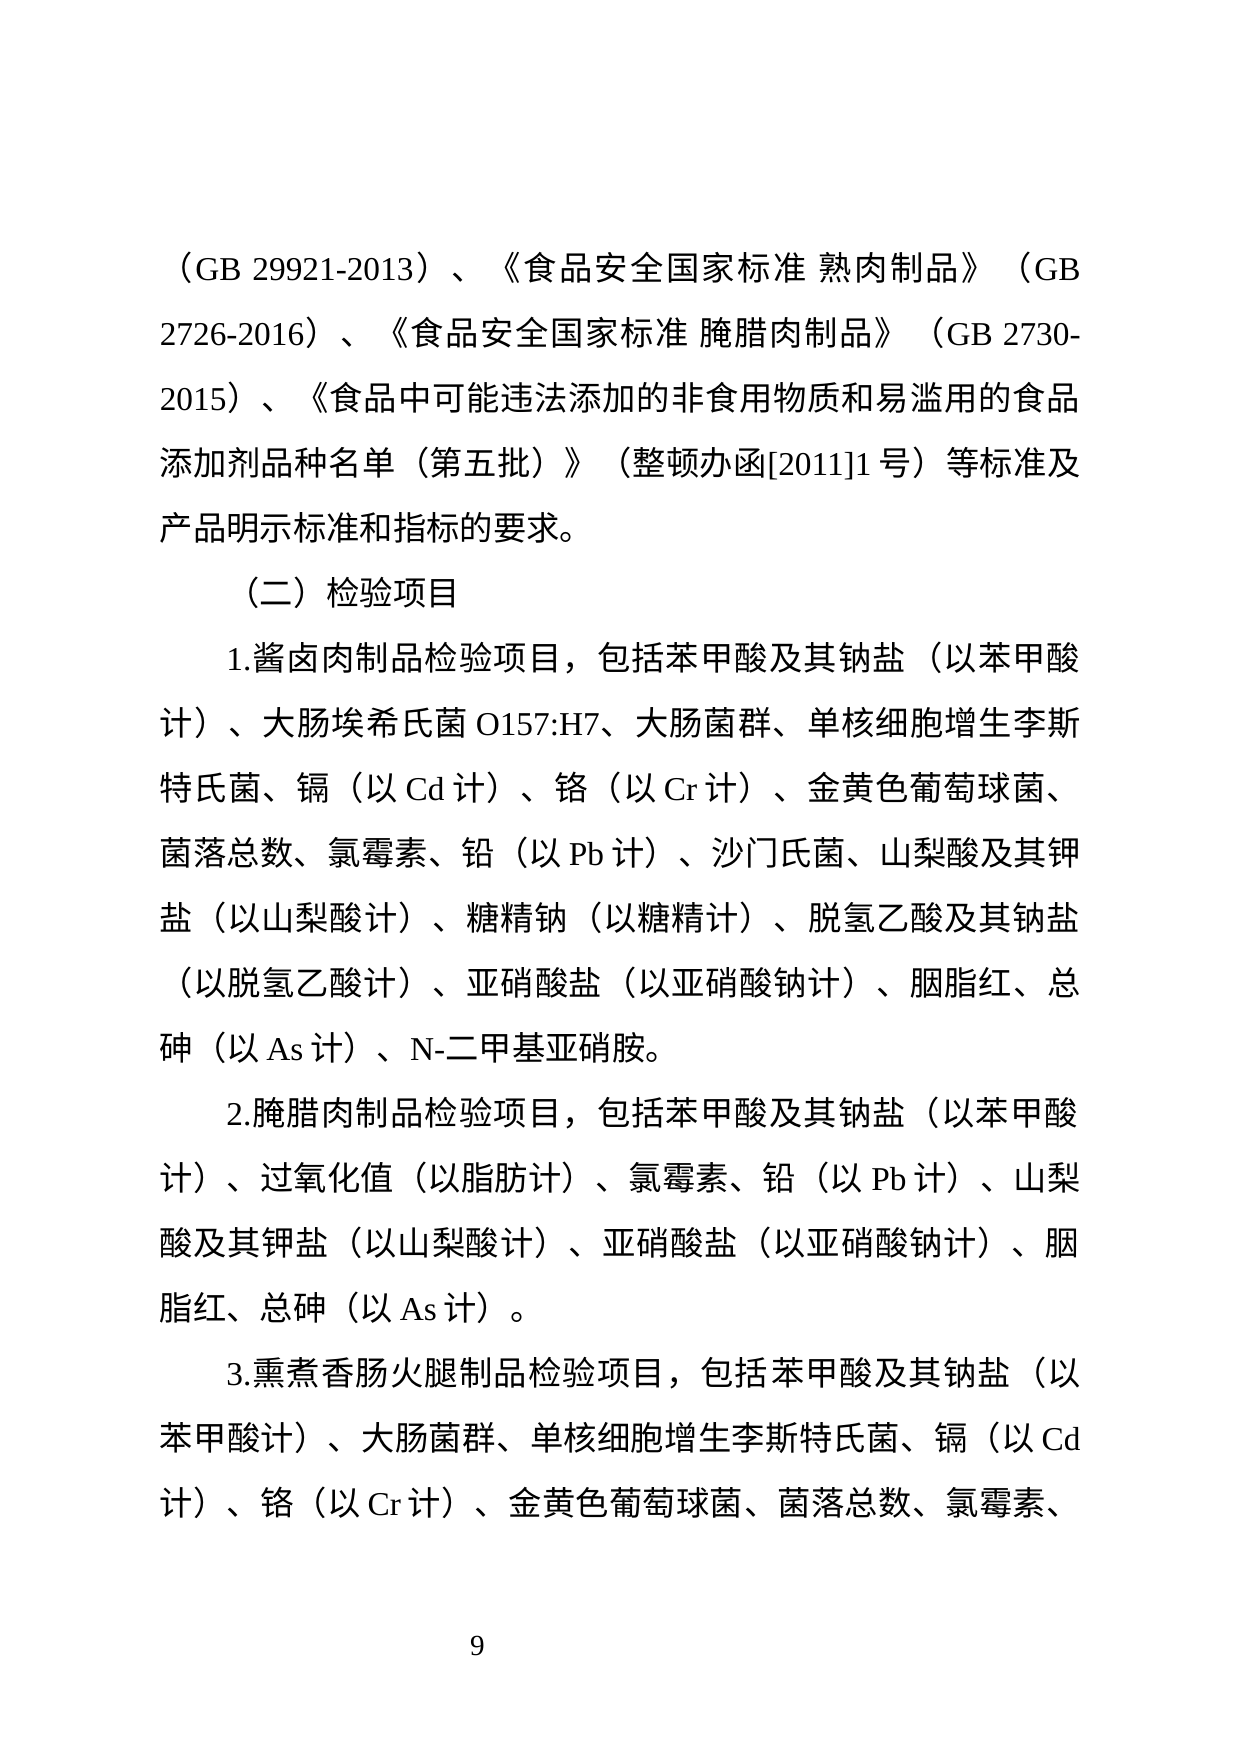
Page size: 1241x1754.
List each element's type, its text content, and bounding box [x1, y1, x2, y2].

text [159, 233, 1081, 558]
text 2.腌腊肉制品检验项目，包括苯甲酸及其钠盐（以苯甲酸计）、过氧化值（以脂肪计）、氯霉素、铅（以Pb计）、山梨酸及其钾盐（以山梨酸计）、亚硝酸盐（以亚硝酸钠计）、胭脂红、总砷（以As计）。 [159, 1078, 1081, 1338]
text （二）检验项目 [159, 558, 1081, 623]
text 1.酱卤肉制品检验项目，包括苯甲酸及其钠盐（以苯甲酸计）、大肠埃希氏菌O157:H7、大肠菌群、单核细胞增生李斯特氏菌、镉（以Cd计）、铬（以Cr计）、金黄色葡萄球菌、菌落总数、氯霉素、铅（以Pb计）、沙门氏菌、山梨酸及其钾盐（以山梨酸计）、糖精钠（以糖精计）、脱氢乙酸及其钠盐（以脱氢乙酸计）、亚硝酸盐（以亚硝酸钠计）、胭脂红、总砷（以As计）、N-二甲基亚硝胺。 [159, 623, 1081, 1078]
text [159, 1338, 1081, 1533]
